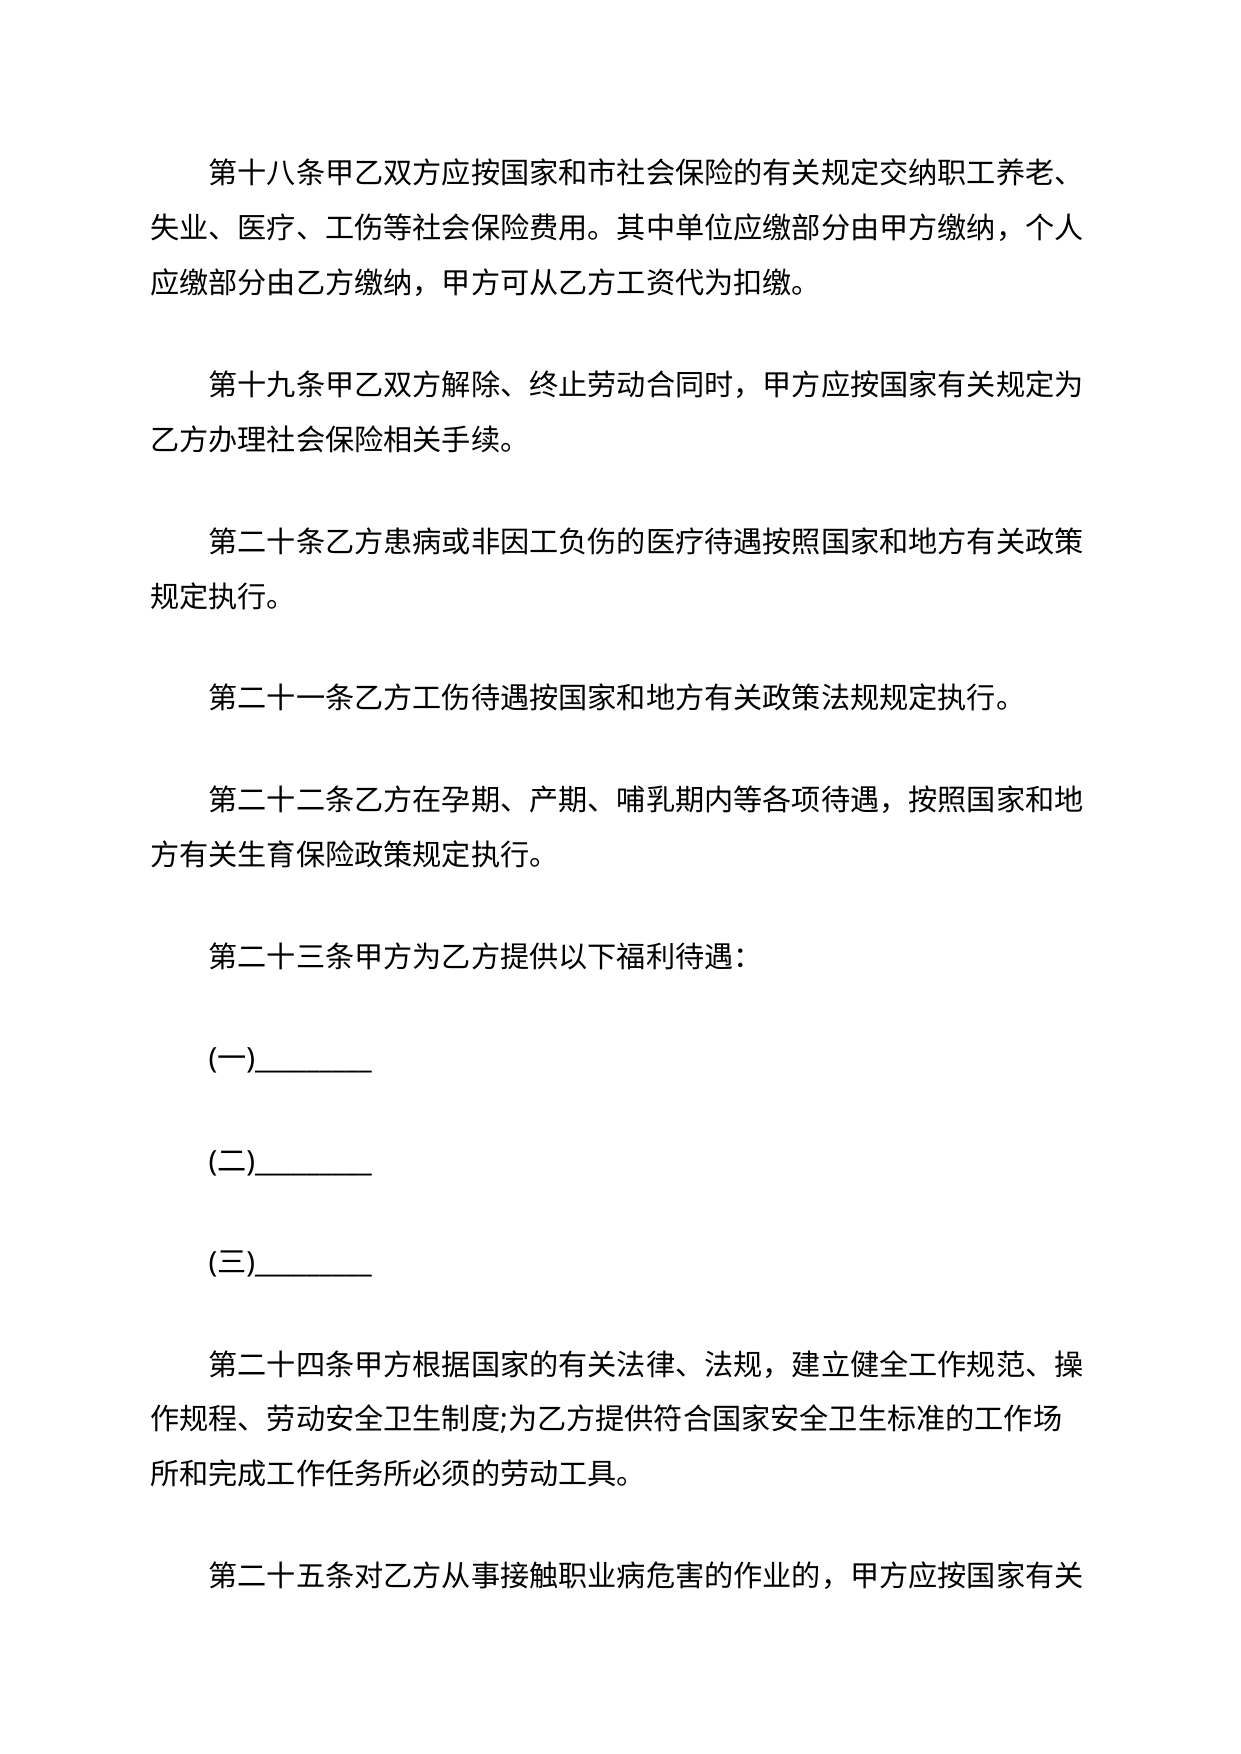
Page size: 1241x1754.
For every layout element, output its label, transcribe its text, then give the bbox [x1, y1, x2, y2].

text (三)_________ [150, 1239, 1090, 1281]
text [150, 1553, 1090, 1595]
text (一)_________ [150, 1035, 1090, 1077]
text 第二十二条乙方在孕期、产期、哺乳期内等各项待遇，按照国家和地方有关生育保险政策规定执行。 [150, 777, 1090, 874]
text 第二十一条乙方工伤待遇按国家和地方有关政策法规规定执行。 [150, 675, 1090, 717]
text 第十八条甲乙双方应按国家和市社会保险的有关规定交纳职工养老、失业、医疗、工伤等社会保险费用。其中单位应缴部分由甲方缴纳，个人应缴部分由乙方缴纳，甲方可从乙方工资代为扣缴。 [150, 150, 1090, 302]
text 第十九条甲乙双方解除、终止劳动合同时，甲方应按国家有关规定为乙方办理社会保险相关手续。 [150, 362, 1090, 459]
text (二)_________ [150, 1137, 1090, 1179]
text 第二十四条甲方根据国家的有关法律、法规，建立健全工作规范、操作规程、劳动安全卫生制度;为乙方提供符合国家安全卫生标准的工作场所和完成工作任务所必须的劳动工具。 [150, 1341, 1090, 1493]
text 第二十条乙方患病或非因工负伤的医疗待遇按照国家和地方有关政策规定执行。 [150, 518, 1090, 615]
text 第二十三条甲方为乙方提供以下福利待遇： [150, 933, 1090, 976]
